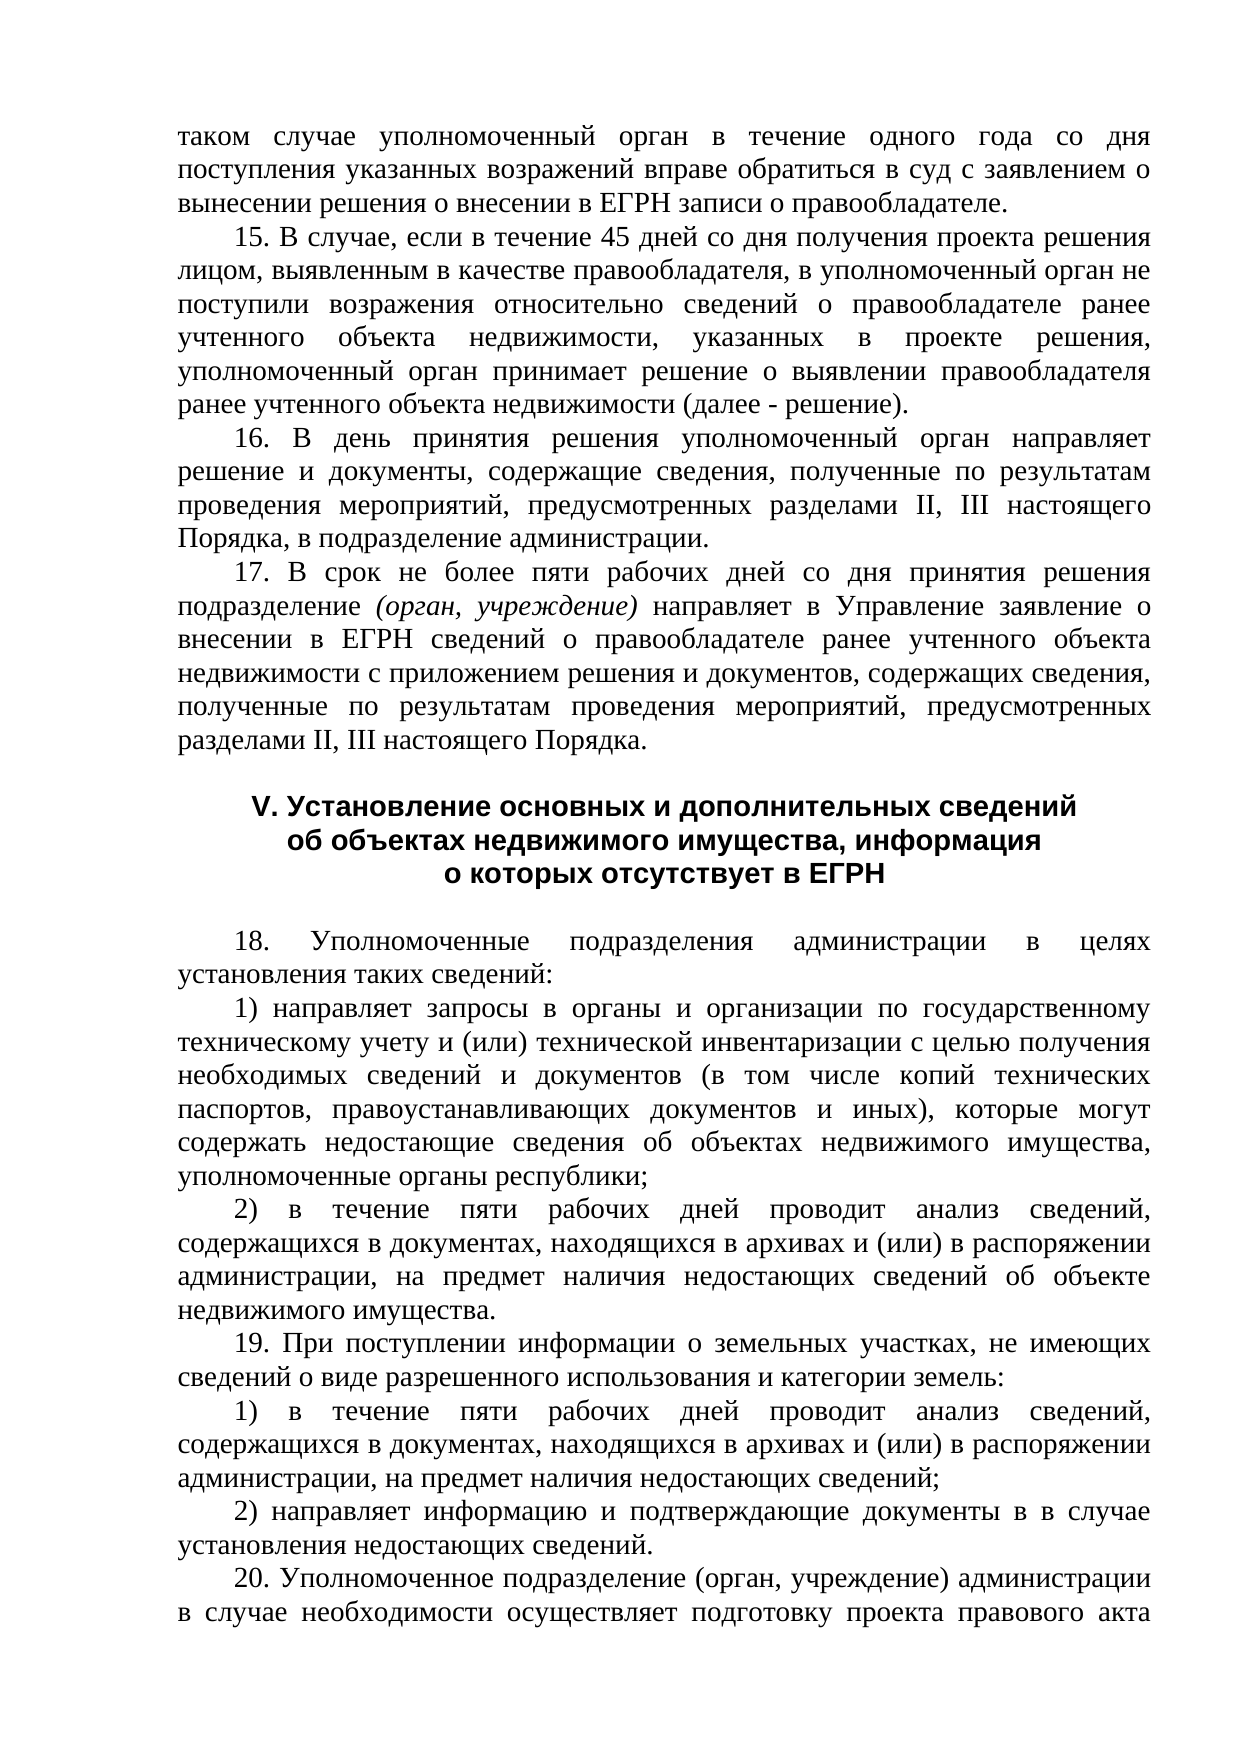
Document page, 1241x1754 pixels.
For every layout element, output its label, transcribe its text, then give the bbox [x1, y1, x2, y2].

text 19. При поступлении информации о земельных участках, не имеющих сведений о виде разрешенного использования и категории земель: [177, 1326, 1152, 1393]
text 2) в течение пяти рабочих дней проводит анализ сведений, содержащихся в документах, находящихся в архивах и (или) в распоряжении администрации, на предмет наличия недостающих сведений об объекте недвижимого имущества. [177, 1191, 1152, 1326]
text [177, 1560, 1152, 1627]
text 1) направляет запросы в органы и организации по государственному техническому учету и (или) технической инвентаризации с целью получения необходимых сведений и документов (в том числе копий технических паспортов, правоустанавливающих документов и иных), которые могут содержать недостающие сведения об объектах недвижимого имущества, уполномоченные органы республики; [177, 990, 1152, 1191]
text V. Установление основных и дополнительных сведений [177, 789, 1152, 822]
text 15. В случае, если в течение 45 дней со дня получения проекта решения лицом, выявленным в качестве правообладателя, в уполномоченный орган не поступили возражения относительно сведений о правообладателе ранее учтенного объекта недвижимости, указанных в проекте решения, уполномоченный орган принимает решение о выявлении правообладателя ранее учтенного объекта недвижимости (далее - решение). [177, 219, 1152, 420]
text 16. В день принятия решения уполномоченный орган направляет решение и документы, содержащие сведения, полученные по результатам проведения мероприятий, предусмотренных разделами II, III настоящего Порядка, в подразделение администрации. [177, 420, 1152, 554]
text 1) в течение пяти рабочих дней проводит анализ сведений, содержащихся в документах, находящихся в архивах и (или) в распоряжении администрации, на предмет наличия недостающих сведений; [177, 1393, 1152, 1493]
text 18. Уполномоченные подразделения администрации в целях установления таких сведений: [177, 923, 1152, 990]
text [177, 118, 1152, 219]
text о которых отсутствует в ЕГРН [177, 856, 1152, 889]
text 2) направляет информацию и подтверждающие документы в в случае установления недостающих сведений. [177, 1493, 1152, 1560]
text об объектах недвижимого имущества, информация [177, 822, 1152, 856]
text 17. В срок не более пяти рабочих дней со дня принятия решения подразделение (орган, учреждение) направляет в Управление заявление о внесении в ЕГРН сведений о правообладателе ранее учтенного объекта недвижимости с приложением решения и документов, содержащих сведения, полученные по результатам проведения мероприятий, предусмотренных разделами II, III настоящего Порядка. [177, 554, 1152, 755]
